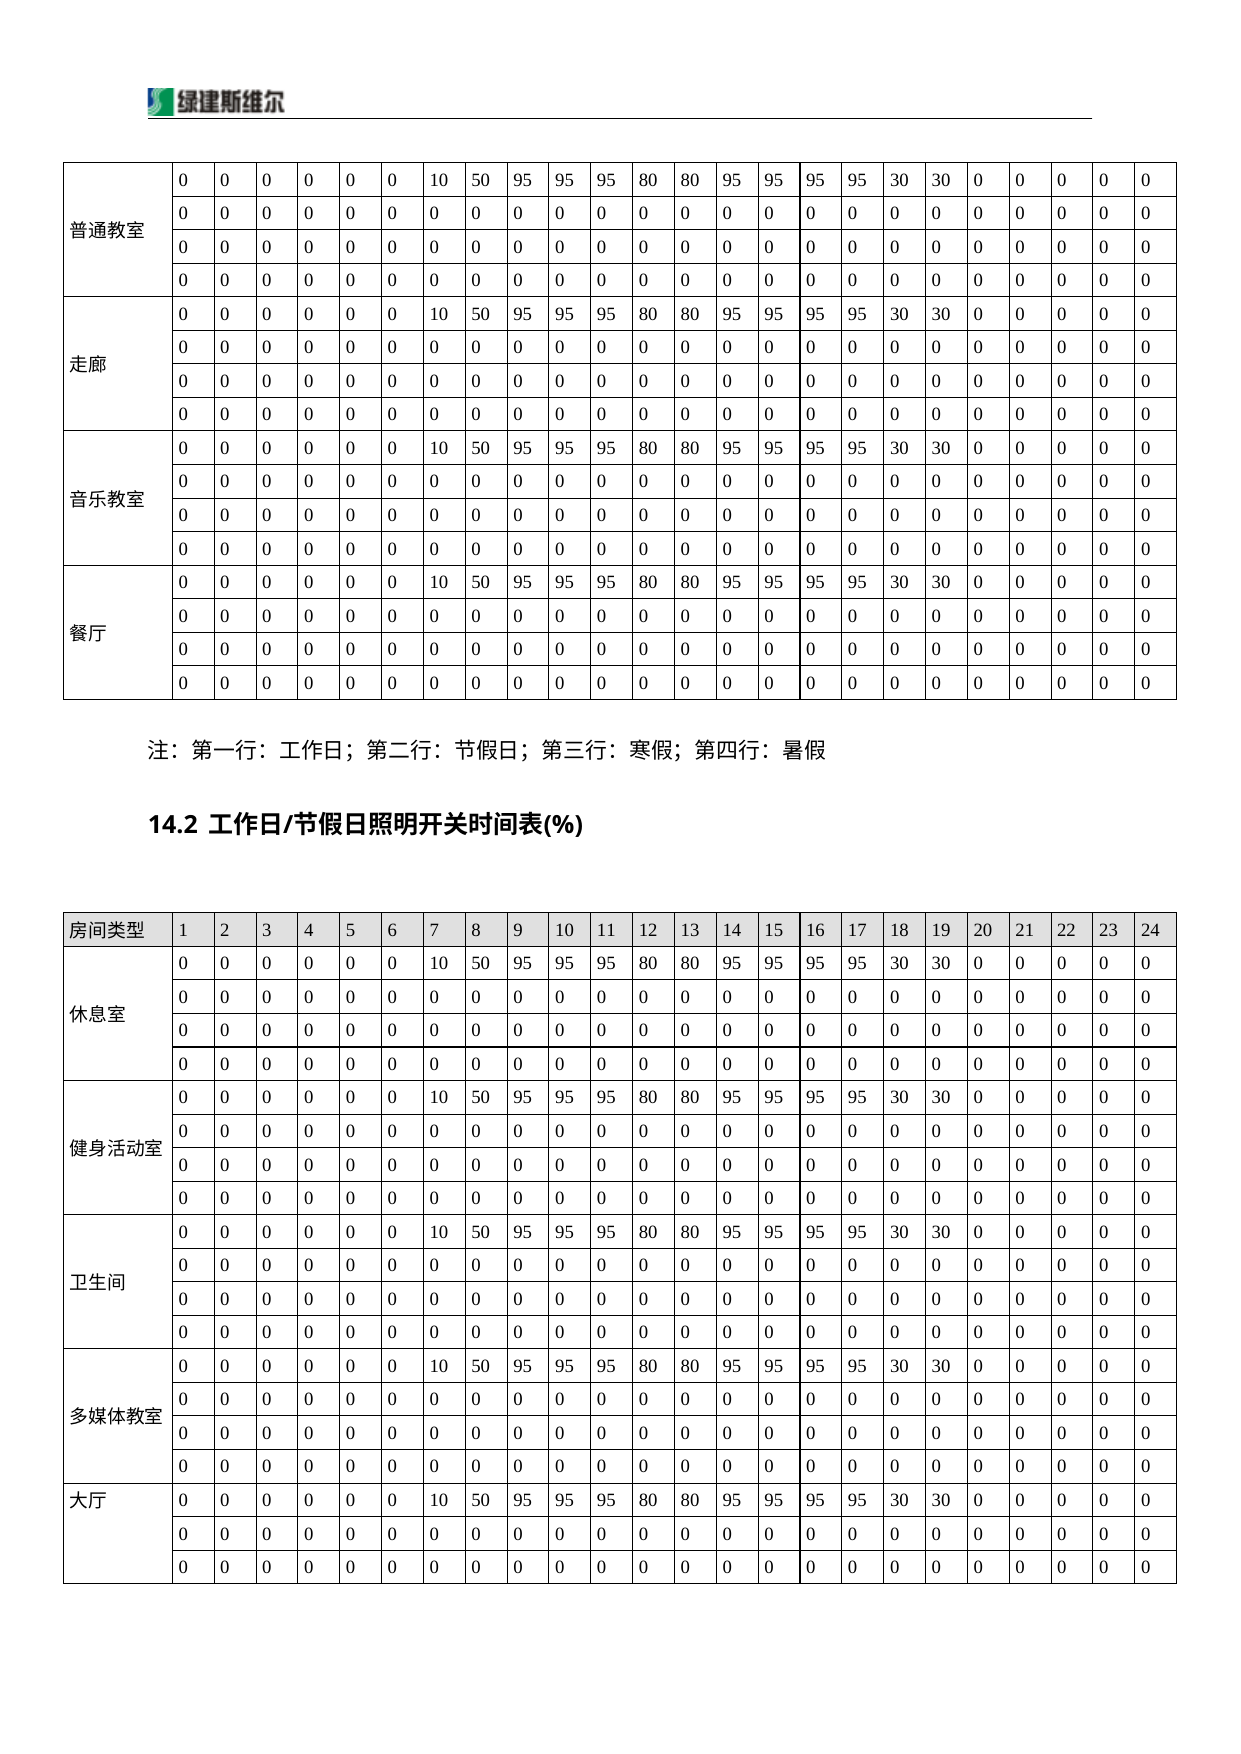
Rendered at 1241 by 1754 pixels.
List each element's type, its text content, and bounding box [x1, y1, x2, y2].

table_cell 0 [968, 364, 1009, 397]
table_cell 95 [801, 566, 841, 598]
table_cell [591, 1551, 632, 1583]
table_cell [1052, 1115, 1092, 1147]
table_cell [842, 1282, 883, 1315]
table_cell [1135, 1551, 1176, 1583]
table_cell 0 [466, 230, 507, 263]
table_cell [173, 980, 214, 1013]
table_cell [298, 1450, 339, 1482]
table_cell 0 [633, 599, 674, 632]
table_cell 0 [968, 264, 1009, 296]
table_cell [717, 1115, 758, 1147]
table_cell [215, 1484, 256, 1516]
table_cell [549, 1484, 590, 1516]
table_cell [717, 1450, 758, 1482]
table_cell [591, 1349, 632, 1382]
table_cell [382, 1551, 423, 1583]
table_cell 95 [591, 431, 632, 464]
table_cell 0 [1010, 364, 1051, 397]
table_cell 0 [591, 633, 632, 665]
table_header 6 [382, 913, 423, 946]
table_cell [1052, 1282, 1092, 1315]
table_cell 0 [549, 532, 590, 564]
table_cell 0 [424, 264, 465, 296]
table_cell 0 [173, 297, 214, 330]
table_cell 0 [173, 364, 214, 397]
table_cell 0 [257, 499, 297, 531]
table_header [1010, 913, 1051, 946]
table_cell 80 [633, 431, 674, 464]
table_cell 0 [466, 264, 507, 296]
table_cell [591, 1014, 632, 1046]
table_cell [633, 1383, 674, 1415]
table_cell 50 [466, 566, 507, 598]
table_cell 0 [926, 499, 967, 531]
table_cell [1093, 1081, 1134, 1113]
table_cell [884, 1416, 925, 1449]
table_cell 0 [508, 230, 548, 263]
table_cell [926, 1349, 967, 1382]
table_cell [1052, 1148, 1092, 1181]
table_cell 0 [926, 599, 967, 632]
table_cell 0 [298, 364, 339, 397]
table_cell 0 [842, 264, 883, 296]
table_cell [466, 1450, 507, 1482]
table_cell 0 [633, 633, 674, 665]
table_cell 0 [591, 230, 632, 263]
table_cell 0 [1093, 398, 1134, 430]
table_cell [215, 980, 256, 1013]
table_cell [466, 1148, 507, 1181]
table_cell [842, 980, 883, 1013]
table_cell 95 [717, 431, 758, 464]
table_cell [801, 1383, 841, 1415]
table_cell 0 [173, 566, 214, 598]
table_header 12 [633, 913, 674, 946]
table_cell 0 [759, 633, 799, 665]
table_header 5 [340, 913, 381, 946]
table_cell 0 [1093, 331, 1134, 363]
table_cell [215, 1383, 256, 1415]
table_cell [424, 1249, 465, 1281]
table_cell 0 [968, 230, 1009, 263]
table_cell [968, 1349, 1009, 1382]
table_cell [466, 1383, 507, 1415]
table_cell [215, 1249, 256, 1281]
table_cell 0 [926, 465, 967, 497]
table_cell 0 [1010, 599, 1051, 632]
table_cell 0 [842, 465, 883, 497]
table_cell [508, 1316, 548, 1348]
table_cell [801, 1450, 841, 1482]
table_cell 0 [173, 633, 214, 665]
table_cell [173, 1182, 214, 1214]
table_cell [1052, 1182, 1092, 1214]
table_cell 10 [424, 566, 465, 598]
table_header 2 [215, 913, 256, 946]
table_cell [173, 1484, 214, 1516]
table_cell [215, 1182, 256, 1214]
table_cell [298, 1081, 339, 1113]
picture [147, 88, 288, 116]
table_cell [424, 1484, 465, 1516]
table_cell 0 [1052, 465, 1092, 497]
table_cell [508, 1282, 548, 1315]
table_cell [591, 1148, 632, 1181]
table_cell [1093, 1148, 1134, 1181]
table_cell 0 [340, 197, 381, 229]
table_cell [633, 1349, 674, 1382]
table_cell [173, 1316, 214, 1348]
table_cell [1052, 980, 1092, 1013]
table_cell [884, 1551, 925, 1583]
table_cell 0 [340, 666, 381, 699]
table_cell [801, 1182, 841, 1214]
table_cell 0 [340, 163, 381, 196]
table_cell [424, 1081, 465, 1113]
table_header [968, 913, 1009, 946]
table_cell 0 [842, 398, 883, 430]
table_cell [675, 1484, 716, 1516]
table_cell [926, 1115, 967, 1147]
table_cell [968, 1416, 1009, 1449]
table_cell 0 [842, 633, 883, 665]
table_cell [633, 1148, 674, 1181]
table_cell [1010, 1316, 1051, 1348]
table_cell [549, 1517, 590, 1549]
table_cell 0 [801, 398, 841, 430]
table_cell 0 [717, 465, 758, 497]
table_cell 0 [215, 197, 256, 229]
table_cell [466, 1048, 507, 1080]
table_cell 0 [968, 599, 1009, 632]
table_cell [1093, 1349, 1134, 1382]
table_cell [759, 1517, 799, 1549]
table_cell 0 [717, 599, 758, 632]
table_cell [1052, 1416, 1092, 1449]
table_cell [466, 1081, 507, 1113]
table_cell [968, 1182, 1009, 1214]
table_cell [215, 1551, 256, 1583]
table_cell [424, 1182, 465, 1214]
table_cell 95 [508, 163, 548, 196]
table_cell 0 [675, 264, 716, 296]
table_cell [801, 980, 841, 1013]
table_cell 0 [717, 633, 758, 665]
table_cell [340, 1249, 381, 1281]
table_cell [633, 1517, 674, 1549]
table_cell 0 [968, 499, 1009, 531]
table_cell 0 [340, 431, 381, 464]
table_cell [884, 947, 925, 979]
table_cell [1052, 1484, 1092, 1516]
table_cell 0 [1135, 398, 1176, 430]
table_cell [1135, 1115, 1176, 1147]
table_cell 0 [1093, 566, 1134, 598]
table_cell 0 [1052, 499, 1092, 531]
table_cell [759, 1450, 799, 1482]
table_cell 0 [298, 465, 339, 497]
table_cell 0 [759, 230, 799, 263]
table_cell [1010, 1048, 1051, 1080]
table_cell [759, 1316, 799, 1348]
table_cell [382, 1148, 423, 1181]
table_cell 0 [298, 566, 339, 598]
table_cell 0 [1135, 331, 1176, 363]
table_cell 0 [1135, 633, 1176, 665]
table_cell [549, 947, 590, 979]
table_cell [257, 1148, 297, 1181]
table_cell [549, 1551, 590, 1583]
table_cell 0 [549, 499, 590, 531]
table_cell 0 [1052, 666, 1092, 699]
table_cell 30 [884, 431, 925, 464]
table_cell 0 [884, 264, 925, 296]
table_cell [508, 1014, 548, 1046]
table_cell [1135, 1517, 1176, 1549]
table_cell 0 [298, 666, 339, 699]
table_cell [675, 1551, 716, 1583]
table_cell 0 [842, 599, 883, 632]
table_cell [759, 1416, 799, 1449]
table_cell 0 [842, 666, 883, 699]
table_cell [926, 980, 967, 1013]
table_cell 0 [1052, 532, 1092, 564]
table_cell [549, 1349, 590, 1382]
table_cell 0 [884, 331, 925, 363]
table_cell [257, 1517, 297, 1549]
table_cell 0 [257, 230, 297, 263]
table_cell 0 [926, 230, 967, 263]
table_cell 0 [340, 398, 381, 430]
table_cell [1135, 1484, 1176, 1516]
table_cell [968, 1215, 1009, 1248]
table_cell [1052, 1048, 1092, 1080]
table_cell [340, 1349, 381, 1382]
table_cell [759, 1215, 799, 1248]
table_cell 0 [1135, 431, 1176, 464]
table_cell 0 [424, 666, 465, 699]
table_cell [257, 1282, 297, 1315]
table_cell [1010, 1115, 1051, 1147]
table_cell 0 [1010, 633, 1051, 665]
table_cell 0 [1010, 566, 1051, 598]
table_cell 0 [257, 398, 297, 430]
table_cell 0 [215, 599, 256, 632]
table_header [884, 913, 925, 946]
table_cell 0 [884, 230, 925, 263]
table_cell 0 [801, 532, 841, 564]
table_cell 0 [633, 499, 674, 531]
table_cell 0 [173, 532, 214, 564]
table_header 9 [508, 913, 548, 946]
table_cell 0 [549, 666, 590, 699]
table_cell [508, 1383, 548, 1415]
table_cell 30 [926, 163, 967, 196]
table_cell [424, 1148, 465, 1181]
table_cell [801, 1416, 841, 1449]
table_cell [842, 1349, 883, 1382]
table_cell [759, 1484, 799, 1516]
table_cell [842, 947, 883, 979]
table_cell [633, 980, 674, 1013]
table_cell 0 [466, 499, 507, 531]
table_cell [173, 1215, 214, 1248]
table_cell 0 [884, 499, 925, 531]
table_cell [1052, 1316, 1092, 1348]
table_cell 0 [968, 163, 1009, 196]
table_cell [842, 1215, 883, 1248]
table_header 10 [549, 913, 590, 946]
table_cell 95 [549, 163, 590, 196]
table_cell 0 [1010, 666, 1051, 699]
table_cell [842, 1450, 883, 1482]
table_cell 0 [717, 197, 758, 229]
table_cell 0 [549, 230, 590, 263]
table_cell 0 [801, 230, 841, 263]
table_cell 0 [173, 230, 214, 263]
table_cell 0 [1135, 197, 1176, 229]
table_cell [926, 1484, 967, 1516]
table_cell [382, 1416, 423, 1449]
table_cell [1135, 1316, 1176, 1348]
table_cell 0 [1052, 230, 1092, 263]
table_cell 80 [675, 431, 716, 464]
table_cell 0 [884, 465, 925, 497]
table_cell 0 [968, 532, 1009, 564]
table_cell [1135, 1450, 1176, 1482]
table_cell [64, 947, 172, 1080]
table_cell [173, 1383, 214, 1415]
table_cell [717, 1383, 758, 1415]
table_cell 0 [1135, 566, 1176, 598]
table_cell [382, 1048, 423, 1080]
table_cell 0 [1052, 364, 1092, 397]
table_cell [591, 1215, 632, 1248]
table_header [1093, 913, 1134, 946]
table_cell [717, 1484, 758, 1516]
table_cell 0 [1093, 364, 1134, 397]
table_cell 0 [1135, 364, 1176, 397]
table_cell 0 [1010, 331, 1051, 363]
table_cell 0 [1093, 465, 1134, 497]
table_cell 0 [1052, 431, 1092, 464]
table_cell 0 [1135, 264, 1176, 296]
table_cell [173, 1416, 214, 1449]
table_cell 0 [801, 666, 841, 699]
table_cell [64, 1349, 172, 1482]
table_cell 0 [1093, 230, 1134, 263]
table_cell 0 [1093, 532, 1134, 564]
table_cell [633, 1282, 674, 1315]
table_cell 0 [298, 230, 339, 263]
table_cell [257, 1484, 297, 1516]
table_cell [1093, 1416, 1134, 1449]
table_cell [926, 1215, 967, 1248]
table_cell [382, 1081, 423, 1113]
table_cell 0 [591, 599, 632, 632]
table_cell 0 [591, 666, 632, 699]
table_cell 0 [382, 230, 423, 263]
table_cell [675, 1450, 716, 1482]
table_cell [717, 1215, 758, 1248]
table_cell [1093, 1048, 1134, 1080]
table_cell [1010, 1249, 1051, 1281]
table_cell 0 [1093, 264, 1134, 296]
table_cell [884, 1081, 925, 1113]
table_cell 0 [466, 331, 507, 363]
table_cell 0 [759, 197, 799, 229]
table_cell 95 [801, 163, 841, 196]
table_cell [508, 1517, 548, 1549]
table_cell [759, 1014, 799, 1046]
table_cell 0 [759, 331, 799, 363]
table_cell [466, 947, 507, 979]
table_cell 0 [340, 566, 381, 598]
table_cell 0 [424, 398, 465, 430]
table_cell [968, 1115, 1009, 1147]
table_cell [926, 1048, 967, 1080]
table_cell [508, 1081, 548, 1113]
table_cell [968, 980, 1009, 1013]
table_header 16 [801, 913, 841, 946]
table_cell 0 [215, 532, 256, 564]
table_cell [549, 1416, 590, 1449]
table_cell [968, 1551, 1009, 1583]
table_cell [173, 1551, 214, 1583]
table_cell 0 [884, 599, 925, 632]
table_cell 30 [884, 566, 925, 598]
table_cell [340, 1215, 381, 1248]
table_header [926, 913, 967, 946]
table_cell 0 [466, 398, 507, 430]
table_cell 0 [549, 599, 590, 632]
table_cell 0 [759, 398, 799, 430]
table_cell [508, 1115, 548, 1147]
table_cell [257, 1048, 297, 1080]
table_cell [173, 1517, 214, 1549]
table_cell 0 [382, 566, 423, 598]
table_cell 0 [424, 599, 465, 632]
table_cell 0 [591, 197, 632, 229]
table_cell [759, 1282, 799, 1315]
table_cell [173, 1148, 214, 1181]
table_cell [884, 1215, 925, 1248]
table_cell 95 [759, 297, 799, 330]
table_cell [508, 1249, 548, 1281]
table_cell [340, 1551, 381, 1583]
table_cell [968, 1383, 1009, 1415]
table_cell 0 [1093, 431, 1134, 464]
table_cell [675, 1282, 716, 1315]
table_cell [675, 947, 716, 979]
table_header 8 [466, 913, 507, 946]
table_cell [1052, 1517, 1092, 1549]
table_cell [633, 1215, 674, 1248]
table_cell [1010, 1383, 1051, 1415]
table_cell 0 [215, 331, 256, 363]
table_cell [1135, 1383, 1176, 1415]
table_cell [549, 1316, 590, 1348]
table_cell 0 [382, 197, 423, 229]
table_cell 0 [1010, 163, 1051, 196]
table_cell 95 [842, 163, 883, 196]
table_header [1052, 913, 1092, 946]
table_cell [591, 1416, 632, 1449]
table_cell 0 [842, 197, 883, 229]
table_cell 0 [675, 532, 716, 564]
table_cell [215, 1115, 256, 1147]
table_cell 0 [215, 633, 256, 665]
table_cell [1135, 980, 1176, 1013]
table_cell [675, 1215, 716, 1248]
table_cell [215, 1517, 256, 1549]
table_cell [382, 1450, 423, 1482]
table_cell 95 [549, 297, 590, 330]
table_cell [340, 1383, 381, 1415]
table_cell 0 [675, 230, 716, 263]
table_cell 95 [759, 163, 799, 196]
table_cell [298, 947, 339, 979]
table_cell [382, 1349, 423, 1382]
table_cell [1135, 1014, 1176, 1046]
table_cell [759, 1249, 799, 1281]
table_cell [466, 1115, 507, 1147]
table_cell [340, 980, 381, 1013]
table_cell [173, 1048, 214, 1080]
table_cell 0 [257, 599, 297, 632]
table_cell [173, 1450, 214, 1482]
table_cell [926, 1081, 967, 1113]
table_cell 0 [801, 364, 841, 397]
table_cell 0 [298, 431, 339, 464]
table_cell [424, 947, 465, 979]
table_cell 0 [257, 264, 297, 296]
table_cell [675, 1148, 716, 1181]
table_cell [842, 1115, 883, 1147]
table_cell 0 [173, 666, 214, 699]
table_cell 0 [382, 398, 423, 430]
table_cell 0 [633, 666, 674, 699]
table_cell 0 [215, 465, 256, 497]
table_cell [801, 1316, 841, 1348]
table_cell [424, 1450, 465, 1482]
table_cell 10 [424, 163, 465, 196]
table_cell 0 [1010, 297, 1051, 330]
table_cell 0 [549, 197, 590, 229]
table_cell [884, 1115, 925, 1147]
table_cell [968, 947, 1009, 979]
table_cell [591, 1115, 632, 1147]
table_cell 80 [633, 297, 674, 330]
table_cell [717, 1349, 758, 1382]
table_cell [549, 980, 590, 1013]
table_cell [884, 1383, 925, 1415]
table_cell 0 [549, 398, 590, 430]
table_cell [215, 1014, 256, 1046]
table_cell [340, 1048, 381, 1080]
table_cell 0 [508, 331, 548, 363]
table_cell 0 [717, 398, 758, 430]
table_cell 0 [257, 364, 297, 397]
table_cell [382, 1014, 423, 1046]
table_cell 0 [1052, 599, 1092, 632]
table_header 3 [257, 913, 297, 946]
table_cell 0 [717, 264, 758, 296]
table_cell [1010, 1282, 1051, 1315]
table_cell 0 [340, 633, 381, 665]
table_cell 餐厅 [64, 566, 172, 699]
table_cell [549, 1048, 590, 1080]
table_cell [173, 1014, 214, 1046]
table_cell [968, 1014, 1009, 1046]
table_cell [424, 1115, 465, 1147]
table_cell 0 [633, 465, 674, 497]
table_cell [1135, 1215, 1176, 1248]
table_cell 0 [759, 599, 799, 632]
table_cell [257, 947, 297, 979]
table_cell 0 [926, 532, 967, 564]
table_cell 95 [842, 566, 883, 598]
table_cell 50 [466, 297, 507, 330]
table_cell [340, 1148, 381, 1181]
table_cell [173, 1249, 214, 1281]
table_cell 0 [633, 398, 674, 430]
table_cell 0 [298, 163, 339, 196]
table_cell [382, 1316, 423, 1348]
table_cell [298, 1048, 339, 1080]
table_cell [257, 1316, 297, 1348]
table_cell 0 [884, 398, 925, 430]
table_cell 0 [340, 331, 381, 363]
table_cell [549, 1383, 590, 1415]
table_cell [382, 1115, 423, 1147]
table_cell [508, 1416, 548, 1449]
table_cell 0 [173, 398, 214, 430]
table_cell 0 [257, 633, 297, 665]
table_cell 0 [382, 633, 423, 665]
table_cell 0 [424, 331, 465, 363]
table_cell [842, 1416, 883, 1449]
table_cell 0 [801, 633, 841, 665]
table_cell 0 [1135, 532, 1176, 564]
table_cell 0 [173, 465, 214, 497]
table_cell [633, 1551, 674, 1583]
table_cell 0 [1093, 666, 1134, 699]
table_cell 0 [926, 197, 967, 229]
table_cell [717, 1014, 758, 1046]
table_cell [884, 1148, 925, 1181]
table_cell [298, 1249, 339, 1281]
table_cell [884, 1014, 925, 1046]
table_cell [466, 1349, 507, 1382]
table_cell 0 [340, 499, 381, 531]
table_cell 0 [340, 465, 381, 497]
table_cell 0 [1093, 633, 1134, 665]
table_cell 0 [1093, 297, 1134, 330]
table_cell 0 [257, 465, 297, 497]
table_cell 0 [215, 230, 256, 263]
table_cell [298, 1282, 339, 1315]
table_cell 0 [298, 331, 339, 363]
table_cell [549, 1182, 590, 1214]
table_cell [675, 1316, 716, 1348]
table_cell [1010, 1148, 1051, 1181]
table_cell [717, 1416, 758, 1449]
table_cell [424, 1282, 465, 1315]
table_cell 0 [926, 398, 967, 430]
table_cell 95 [801, 297, 841, 330]
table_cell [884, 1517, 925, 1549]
table_cell 0 [549, 364, 590, 397]
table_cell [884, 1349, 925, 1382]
table_cell 0 [173, 431, 214, 464]
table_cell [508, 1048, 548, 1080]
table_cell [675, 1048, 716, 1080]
table_cell 0 [382, 364, 423, 397]
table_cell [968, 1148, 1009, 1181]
table_cell 0 [508, 197, 548, 229]
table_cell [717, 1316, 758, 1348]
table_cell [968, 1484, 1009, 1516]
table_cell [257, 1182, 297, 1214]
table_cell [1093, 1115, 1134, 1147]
table_cell 30 [884, 163, 925, 196]
table_cell 0 [1135, 599, 1176, 632]
table_cell 0 [298, 264, 339, 296]
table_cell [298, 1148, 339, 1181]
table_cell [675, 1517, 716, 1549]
table_cell 0 [382, 465, 423, 497]
table_cell 0 [508, 599, 548, 632]
table_cell 30 [926, 431, 967, 464]
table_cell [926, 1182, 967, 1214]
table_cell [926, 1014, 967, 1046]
table_cell 0 [257, 163, 297, 196]
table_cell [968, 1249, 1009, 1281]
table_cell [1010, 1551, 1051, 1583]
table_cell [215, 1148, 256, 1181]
table_cell 0 [591, 264, 632, 296]
table_cell 0 [968, 431, 1009, 464]
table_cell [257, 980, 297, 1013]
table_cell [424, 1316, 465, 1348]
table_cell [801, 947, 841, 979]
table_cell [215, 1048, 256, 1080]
table_cell 0 [675, 465, 716, 497]
table_header 4 [298, 913, 339, 946]
table_cell 0 [1052, 264, 1092, 296]
table_cell 0 [1052, 297, 1092, 330]
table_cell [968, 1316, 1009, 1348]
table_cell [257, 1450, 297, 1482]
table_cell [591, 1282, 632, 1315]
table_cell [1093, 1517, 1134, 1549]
table_cell 0 [215, 398, 256, 430]
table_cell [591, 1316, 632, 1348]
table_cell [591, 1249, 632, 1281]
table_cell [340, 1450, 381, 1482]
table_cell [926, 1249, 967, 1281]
table_cell 0 [884, 197, 925, 229]
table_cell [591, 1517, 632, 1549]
table_cell 0 [884, 532, 925, 564]
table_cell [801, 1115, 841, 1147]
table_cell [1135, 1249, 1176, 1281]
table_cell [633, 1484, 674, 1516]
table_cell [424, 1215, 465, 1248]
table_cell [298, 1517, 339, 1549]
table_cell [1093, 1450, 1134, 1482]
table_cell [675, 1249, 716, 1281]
table_cell 0 [759, 264, 799, 296]
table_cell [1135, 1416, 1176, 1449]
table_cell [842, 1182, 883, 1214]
table_cell 50 [466, 163, 507, 196]
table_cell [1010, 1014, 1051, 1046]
table_cell 0 [591, 465, 632, 497]
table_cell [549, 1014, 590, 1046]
table_cell 0 [633, 230, 674, 263]
table_cell 0 [968, 398, 1009, 430]
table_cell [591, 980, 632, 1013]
table_cell 0 [1052, 331, 1092, 363]
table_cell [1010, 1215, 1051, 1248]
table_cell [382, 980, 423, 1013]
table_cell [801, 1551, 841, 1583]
table_cell 0 [842, 532, 883, 564]
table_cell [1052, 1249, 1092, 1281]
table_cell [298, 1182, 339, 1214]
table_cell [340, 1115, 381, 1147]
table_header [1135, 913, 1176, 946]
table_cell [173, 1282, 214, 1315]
table_cell 0 [675, 197, 716, 229]
table_cell 普通教室 [64, 163, 172, 296]
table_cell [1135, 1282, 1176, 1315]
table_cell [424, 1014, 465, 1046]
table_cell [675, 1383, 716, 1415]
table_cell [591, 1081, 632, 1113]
table_cell 0 [633, 264, 674, 296]
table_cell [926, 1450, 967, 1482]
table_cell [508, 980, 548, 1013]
table_cell 95 [717, 297, 758, 330]
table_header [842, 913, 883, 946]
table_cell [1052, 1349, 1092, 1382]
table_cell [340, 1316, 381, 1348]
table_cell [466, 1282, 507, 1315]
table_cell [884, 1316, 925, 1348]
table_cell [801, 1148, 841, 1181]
table_cell 0 [424, 197, 465, 229]
table_cell 0 [633, 532, 674, 564]
table_cell 0 [424, 532, 465, 564]
table_cell 0 [926, 264, 967, 296]
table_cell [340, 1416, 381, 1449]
table_cell 0 [842, 364, 883, 397]
table_cell 0 [173, 331, 214, 363]
table_cell 0 [215, 431, 256, 464]
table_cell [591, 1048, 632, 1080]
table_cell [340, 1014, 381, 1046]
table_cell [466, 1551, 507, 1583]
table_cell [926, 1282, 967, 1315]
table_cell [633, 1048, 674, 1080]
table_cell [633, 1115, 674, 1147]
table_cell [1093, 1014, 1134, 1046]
table_cell 0 [508, 465, 548, 497]
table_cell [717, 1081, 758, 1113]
table_cell 0 [508, 364, 548, 397]
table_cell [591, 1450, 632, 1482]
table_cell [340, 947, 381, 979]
table_cell 0 [759, 532, 799, 564]
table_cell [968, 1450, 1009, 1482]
table_cell 80 [675, 163, 716, 196]
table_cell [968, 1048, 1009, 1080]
table_cell 0 [1135, 465, 1176, 497]
table_cell 0 [508, 666, 548, 699]
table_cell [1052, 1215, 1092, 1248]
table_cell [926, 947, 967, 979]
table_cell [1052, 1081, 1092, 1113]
table_cell 0 [1010, 499, 1051, 531]
table_cell 95 [591, 297, 632, 330]
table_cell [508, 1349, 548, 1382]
table_cell 0 [466, 599, 507, 632]
table_cell 0 [215, 364, 256, 397]
table_cell 0 [257, 197, 297, 229]
table_cell 0 [759, 465, 799, 497]
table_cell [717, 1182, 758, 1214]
table_cell 10 [424, 431, 465, 464]
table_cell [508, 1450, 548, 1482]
table_cell 0 [257, 532, 297, 564]
table_cell 0 [633, 364, 674, 397]
table_cell 0 [926, 666, 967, 699]
table_cell 80 [675, 297, 716, 330]
table_cell 0 [591, 532, 632, 564]
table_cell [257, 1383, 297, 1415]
table_cell 0 [424, 465, 465, 497]
table_cell 0 [466, 666, 507, 699]
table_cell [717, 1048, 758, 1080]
table_cell 0 [173, 264, 214, 296]
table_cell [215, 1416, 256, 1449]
table_cell 95 [759, 566, 799, 598]
table_cell 0 [466, 532, 507, 564]
table_cell 0 [466, 364, 507, 397]
table_cell 0 [508, 499, 548, 531]
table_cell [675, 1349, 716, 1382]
table_cell 95 [591, 163, 632, 196]
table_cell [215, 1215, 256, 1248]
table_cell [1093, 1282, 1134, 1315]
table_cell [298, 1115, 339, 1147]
table_cell 0 [717, 364, 758, 397]
table_cell 0 [215, 264, 256, 296]
table_cell 0 [466, 633, 507, 665]
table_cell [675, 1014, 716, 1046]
table_cell 80 [675, 566, 716, 598]
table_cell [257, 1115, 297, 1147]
table_cell 95 [508, 297, 548, 330]
table_cell 0 [298, 599, 339, 632]
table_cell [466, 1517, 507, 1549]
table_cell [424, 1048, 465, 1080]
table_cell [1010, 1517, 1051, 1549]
table_cell 0 [591, 364, 632, 397]
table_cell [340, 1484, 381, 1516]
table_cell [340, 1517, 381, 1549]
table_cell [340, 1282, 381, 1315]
table_cell 0 [215, 566, 256, 598]
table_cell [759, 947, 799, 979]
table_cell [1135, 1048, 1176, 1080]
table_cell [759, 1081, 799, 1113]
table_cell 0 [549, 331, 590, 363]
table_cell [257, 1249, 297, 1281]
table_cell 0 [257, 431, 297, 464]
table_cell 30 [926, 566, 967, 598]
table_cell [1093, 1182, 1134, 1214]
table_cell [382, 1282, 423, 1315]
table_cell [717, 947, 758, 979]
table_cell 0 [968, 331, 1009, 363]
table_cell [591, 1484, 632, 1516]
table_cell 0 [884, 364, 925, 397]
table_cell 80 [633, 566, 674, 598]
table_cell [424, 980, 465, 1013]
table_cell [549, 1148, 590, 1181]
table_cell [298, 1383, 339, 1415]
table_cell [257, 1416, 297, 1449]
table_cell 0 [1010, 264, 1051, 296]
table_cell 10 [424, 297, 465, 330]
table_cell 0 [1052, 163, 1092, 196]
table_cell 0 [173, 197, 214, 229]
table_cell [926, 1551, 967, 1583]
table_cell 0 [382, 163, 423, 196]
table_cell 0 [466, 197, 507, 229]
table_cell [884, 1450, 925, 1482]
table_cell 0 [382, 297, 423, 330]
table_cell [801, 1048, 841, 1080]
table_cell 0 [215, 499, 256, 531]
table_cell 0 [424, 364, 465, 397]
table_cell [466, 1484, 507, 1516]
table_cell 95 [759, 431, 799, 464]
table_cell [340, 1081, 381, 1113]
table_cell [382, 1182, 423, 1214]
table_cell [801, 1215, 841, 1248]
table_cell 0 [1052, 633, 1092, 665]
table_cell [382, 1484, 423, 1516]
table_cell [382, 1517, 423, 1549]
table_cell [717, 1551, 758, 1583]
table_cell 0 [926, 364, 967, 397]
table_header 15 [759, 913, 799, 946]
table_cell 0 [842, 331, 883, 363]
table_cell 0 [801, 197, 841, 229]
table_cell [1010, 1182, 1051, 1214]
table_cell 0 [633, 197, 674, 229]
table_cell 0 [675, 666, 716, 699]
table_cell 0 [759, 666, 799, 699]
table_cell 0 [508, 532, 548, 564]
table_cell 50 [466, 431, 507, 464]
table_header 1 [173, 913, 214, 946]
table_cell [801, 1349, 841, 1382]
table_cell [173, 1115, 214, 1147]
table_cell 0 [1135, 499, 1176, 531]
table_cell 0 [633, 331, 674, 363]
table_cell 0 [382, 499, 423, 531]
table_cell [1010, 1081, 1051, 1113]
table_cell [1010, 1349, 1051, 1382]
table_cell 0 [424, 633, 465, 665]
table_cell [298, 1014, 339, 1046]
table_cell 0 [591, 398, 632, 430]
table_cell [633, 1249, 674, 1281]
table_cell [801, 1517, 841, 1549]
table_cell 0 [759, 364, 799, 397]
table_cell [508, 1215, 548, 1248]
table_cell 95 [549, 431, 590, 464]
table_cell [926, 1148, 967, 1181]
table_cell 0 [1010, 230, 1051, 263]
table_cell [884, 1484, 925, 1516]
table_cell 80 [633, 163, 674, 196]
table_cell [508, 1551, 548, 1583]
table_cell 0 [675, 398, 716, 430]
table_cell 0 [298, 197, 339, 229]
table_cell 0 [717, 499, 758, 531]
table_cell 0 [1093, 163, 1134, 196]
table_cell 0 [549, 633, 590, 665]
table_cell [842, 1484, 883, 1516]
table_cell 0 [717, 331, 758, 363]
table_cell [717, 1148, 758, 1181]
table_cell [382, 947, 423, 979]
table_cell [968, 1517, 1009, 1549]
table_cell 0 [298, 499, 339, 531]
table_cell 0 [926, 331, 967, 363]
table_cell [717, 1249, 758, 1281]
table_cell 95 [842, 297, 883, 330]
table_cell 0 [842, 230, 883, 263]
table_cell 0 [340, 230, 381, 263]
table_cell 0 [257, 566, 297, 598]
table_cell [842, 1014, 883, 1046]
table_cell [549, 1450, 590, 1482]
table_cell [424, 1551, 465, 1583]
table_cell 0 [173, 599, 214, 632]
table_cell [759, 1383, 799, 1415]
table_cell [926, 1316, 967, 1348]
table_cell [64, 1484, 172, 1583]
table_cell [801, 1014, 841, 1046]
table_cell 0 [424, 230, 465, 263]
table_cell 0 [215, 163, 256, 196]
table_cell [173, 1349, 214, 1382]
table_cell 0 [1093, 599, 1134, 632]
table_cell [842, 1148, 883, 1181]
table_cell 0 [424, 499, 465, 531]
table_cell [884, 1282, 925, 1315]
subtitle 工作日/节假日照明开关时间表(%) [148, 790, 1092, 855]
table_cell 0 [675, 331, 716, 363]
table_cell 0 [759, 499, 799, 531]
table_cell 0 [298, 633, 339, 665]
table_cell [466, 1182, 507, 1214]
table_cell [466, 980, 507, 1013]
table_cell 0 [675, 364, 716, 397]
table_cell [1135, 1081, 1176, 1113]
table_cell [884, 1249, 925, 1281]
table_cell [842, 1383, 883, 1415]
table_cell 0 [382, 599, 423, 632]
table_cell 0 [1010, 532, 1051, 564]
table_cell 0 [675, 499, 716, 531]
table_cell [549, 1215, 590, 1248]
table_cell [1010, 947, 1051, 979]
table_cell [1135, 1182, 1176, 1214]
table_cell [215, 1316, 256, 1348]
table_cell 0 [1135, 230, 1176, 263]
table_cell 0 [549, 465, 590, 497]
table_cell 0 [675, 633, 716, 665]
table_cell 0 [298, 532, 339, 564]
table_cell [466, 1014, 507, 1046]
table_cell 0 [215, 297, 256, 330]
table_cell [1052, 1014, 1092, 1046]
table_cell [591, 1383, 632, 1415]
table_header 11 [591, 913, 632, 946]
table_cell 95 [801, 431, 841, 464]
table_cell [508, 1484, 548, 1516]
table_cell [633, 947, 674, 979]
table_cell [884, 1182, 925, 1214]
table_cell 0 [801, 465, 841, 497]
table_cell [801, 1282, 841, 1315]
table_cell 95 [717, 163, 758, 196]
table_cell 30 [926, 297, 967, 330]
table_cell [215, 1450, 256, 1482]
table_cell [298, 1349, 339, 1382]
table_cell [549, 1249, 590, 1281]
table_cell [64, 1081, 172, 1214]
table_cell 0 [1093, 499, 1134, 531]
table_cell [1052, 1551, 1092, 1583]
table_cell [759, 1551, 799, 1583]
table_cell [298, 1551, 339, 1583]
table_cell 0 [801, 599, 841, 632]
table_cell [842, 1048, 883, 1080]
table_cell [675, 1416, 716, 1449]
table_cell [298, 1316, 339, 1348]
table_header 14 [717, 913, 758, 946]
table_cell 0 [508, 633, 548, 665]
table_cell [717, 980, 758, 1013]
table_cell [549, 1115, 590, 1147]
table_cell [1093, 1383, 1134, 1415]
table_cell 95 [591, 566, 632, 598]
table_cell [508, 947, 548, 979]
table_cell 走廊 [64, 297, 172, 430]
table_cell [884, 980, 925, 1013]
table_cell 0 [298, 398, 339, 430]
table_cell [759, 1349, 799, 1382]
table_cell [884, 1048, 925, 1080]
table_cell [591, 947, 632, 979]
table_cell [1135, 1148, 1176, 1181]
table_cell 0 [382, 431, 423, 464]
table_header 13 [675, 913, 716, 946]
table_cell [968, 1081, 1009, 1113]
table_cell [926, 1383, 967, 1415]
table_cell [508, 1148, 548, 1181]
table_cell 0 [382, 666, 423, 699]
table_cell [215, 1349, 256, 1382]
table_cell 0 [1010, 398, 1051, 430]
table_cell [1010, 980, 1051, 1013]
table_cell 0 [591, 331, 632, 363]
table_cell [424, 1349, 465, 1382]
text 注：第一行：工作日；第二行：节假日；第三行：寒假；第四行：暑假 [148, 732, 1092, 765]
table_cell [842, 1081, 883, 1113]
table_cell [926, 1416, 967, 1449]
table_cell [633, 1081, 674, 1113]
table_cell 0 [340, 297, 381, 330]
table_cell 30 [884, 297, 925, 330]
table_cell 0 [968, 566, 1009, 598]
table_cell 0 [257, 331, 297, 363]
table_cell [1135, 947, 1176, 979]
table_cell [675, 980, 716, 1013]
table_cell 95 [508, 431, 548, 464]
table_cell 0 [1052, 398, 1092, 430]
table_cell 0 [801, 264, 841, 296]
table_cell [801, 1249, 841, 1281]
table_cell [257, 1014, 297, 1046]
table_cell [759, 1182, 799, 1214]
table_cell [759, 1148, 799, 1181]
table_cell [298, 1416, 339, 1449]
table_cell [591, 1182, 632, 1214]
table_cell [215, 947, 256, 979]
table_cell 0 [1135, 297, 1176, 330]
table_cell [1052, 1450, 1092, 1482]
table_cell 0 [1010, 197, 1051, 229]
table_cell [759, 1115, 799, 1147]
table_cell 0 [884, 633, 925, 665]
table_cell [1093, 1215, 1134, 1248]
table_cell 0 [1010, 465, 1051, 497]
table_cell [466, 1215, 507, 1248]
table_cell 0 [1010, 431, 1051, 464]
table_cell 0 [717, 666, 758, 699]
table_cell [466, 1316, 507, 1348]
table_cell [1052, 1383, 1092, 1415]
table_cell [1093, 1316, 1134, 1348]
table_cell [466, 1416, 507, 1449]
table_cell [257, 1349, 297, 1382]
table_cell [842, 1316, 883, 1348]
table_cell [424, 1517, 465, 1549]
table_cell 0 [173, 163, 214, 196]
table_cell 0 [298, 297, 339, 330]
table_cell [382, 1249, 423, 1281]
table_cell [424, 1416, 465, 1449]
table_cell 0 [382, 264, 423, 296]
table_cell 0 [549, 264, 590, 296]
table_cell 0 [968, 633, 1009, 665]
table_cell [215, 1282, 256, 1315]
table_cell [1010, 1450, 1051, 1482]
table_cell 0 [340, 532, 381, 564]
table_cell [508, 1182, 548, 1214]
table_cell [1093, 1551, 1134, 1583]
table_cell 0 [968, 197, 1009, 229]
table_cell 0 [382, 532, 423, 564]
table_cell 0 [1135, 163, 1176, 196]
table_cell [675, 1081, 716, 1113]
table_cell 0 [382, 331, 423, 363]
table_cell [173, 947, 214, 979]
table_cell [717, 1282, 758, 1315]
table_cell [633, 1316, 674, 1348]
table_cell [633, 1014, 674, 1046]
table_cell 0 [801, 499, 841, 531]
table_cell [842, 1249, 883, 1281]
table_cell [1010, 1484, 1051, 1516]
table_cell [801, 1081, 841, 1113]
table_cell 0 [591, 499, 632, 531]
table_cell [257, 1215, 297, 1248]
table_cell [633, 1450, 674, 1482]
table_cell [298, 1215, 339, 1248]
table_cell 0 [340, 264, 381, 296]
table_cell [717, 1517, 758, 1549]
table_cell 0 [1052, 197, 1092, 229]
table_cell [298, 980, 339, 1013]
table_cell 95 [549, 566, 590, 598]
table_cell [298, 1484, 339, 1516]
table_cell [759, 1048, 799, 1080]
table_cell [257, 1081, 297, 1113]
table_cell 95 [842, 431, 883, 464]
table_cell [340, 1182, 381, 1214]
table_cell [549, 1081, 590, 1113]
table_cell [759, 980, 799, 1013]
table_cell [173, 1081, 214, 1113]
table_cell 0 [675, 599, 716, 632]
table_cell 0 [926, 633, 967, 665]
table_cell 0 [215, 666, 256, 699]
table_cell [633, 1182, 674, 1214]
table_cell 0 [1093, 197, 1134, 229]
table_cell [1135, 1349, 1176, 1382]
table_cell 0 [884, 666, 925, 699]
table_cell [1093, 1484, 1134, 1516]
table_cell 0 [508, 264, 548, 296]
table_cell 0 [968, 666, 1009, 699]
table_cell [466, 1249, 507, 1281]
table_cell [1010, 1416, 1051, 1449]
table_cell 0 [717, 532, 758, 564]
table_cell 0 [340, 599, 381, 632]
table_cell 95 [717, 566, 758, 598]
table_cell 0 [717, 230, 758, 263]
table_cell 0 [1052, 566, 1092, 598]
table_cell 音乐教室 [64, 431, 172, 564]
table_cell 0 [801, 331, 841, 363]
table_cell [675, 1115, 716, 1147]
table_cell 0 [257, 297, 297, 330]
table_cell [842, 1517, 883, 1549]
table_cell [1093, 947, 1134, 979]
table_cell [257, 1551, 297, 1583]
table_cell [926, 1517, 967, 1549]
table_cell 0 [173, 499, 214, 531]
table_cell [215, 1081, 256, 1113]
table_cell 0 [968, 297, 1009, 330]
table_header 7 [424, 913, 465, 946]
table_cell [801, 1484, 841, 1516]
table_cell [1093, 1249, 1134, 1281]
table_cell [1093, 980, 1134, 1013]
table_cell 0 [508, 398, 548, 430]
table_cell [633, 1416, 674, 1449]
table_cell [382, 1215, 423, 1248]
table_cell 0 [257, 666, 297, 699]
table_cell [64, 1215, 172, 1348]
table_cell 0 [1135, 666, 1176, 699]
table_cell 95 [508, 566, 548, 598]
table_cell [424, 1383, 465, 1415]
table_cell 0 [340, 364, 381, 397]
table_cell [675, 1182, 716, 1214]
table_cell 0 [968, 465, 1009, 497]
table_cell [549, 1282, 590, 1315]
table_cell 0 [842, 499, 883, 531]
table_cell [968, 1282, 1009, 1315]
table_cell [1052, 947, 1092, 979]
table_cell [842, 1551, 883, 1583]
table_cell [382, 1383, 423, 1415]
table_cell 0 [466, 465, 507, 497]
table_header 房间类型 [64, 913, 172, 946]
